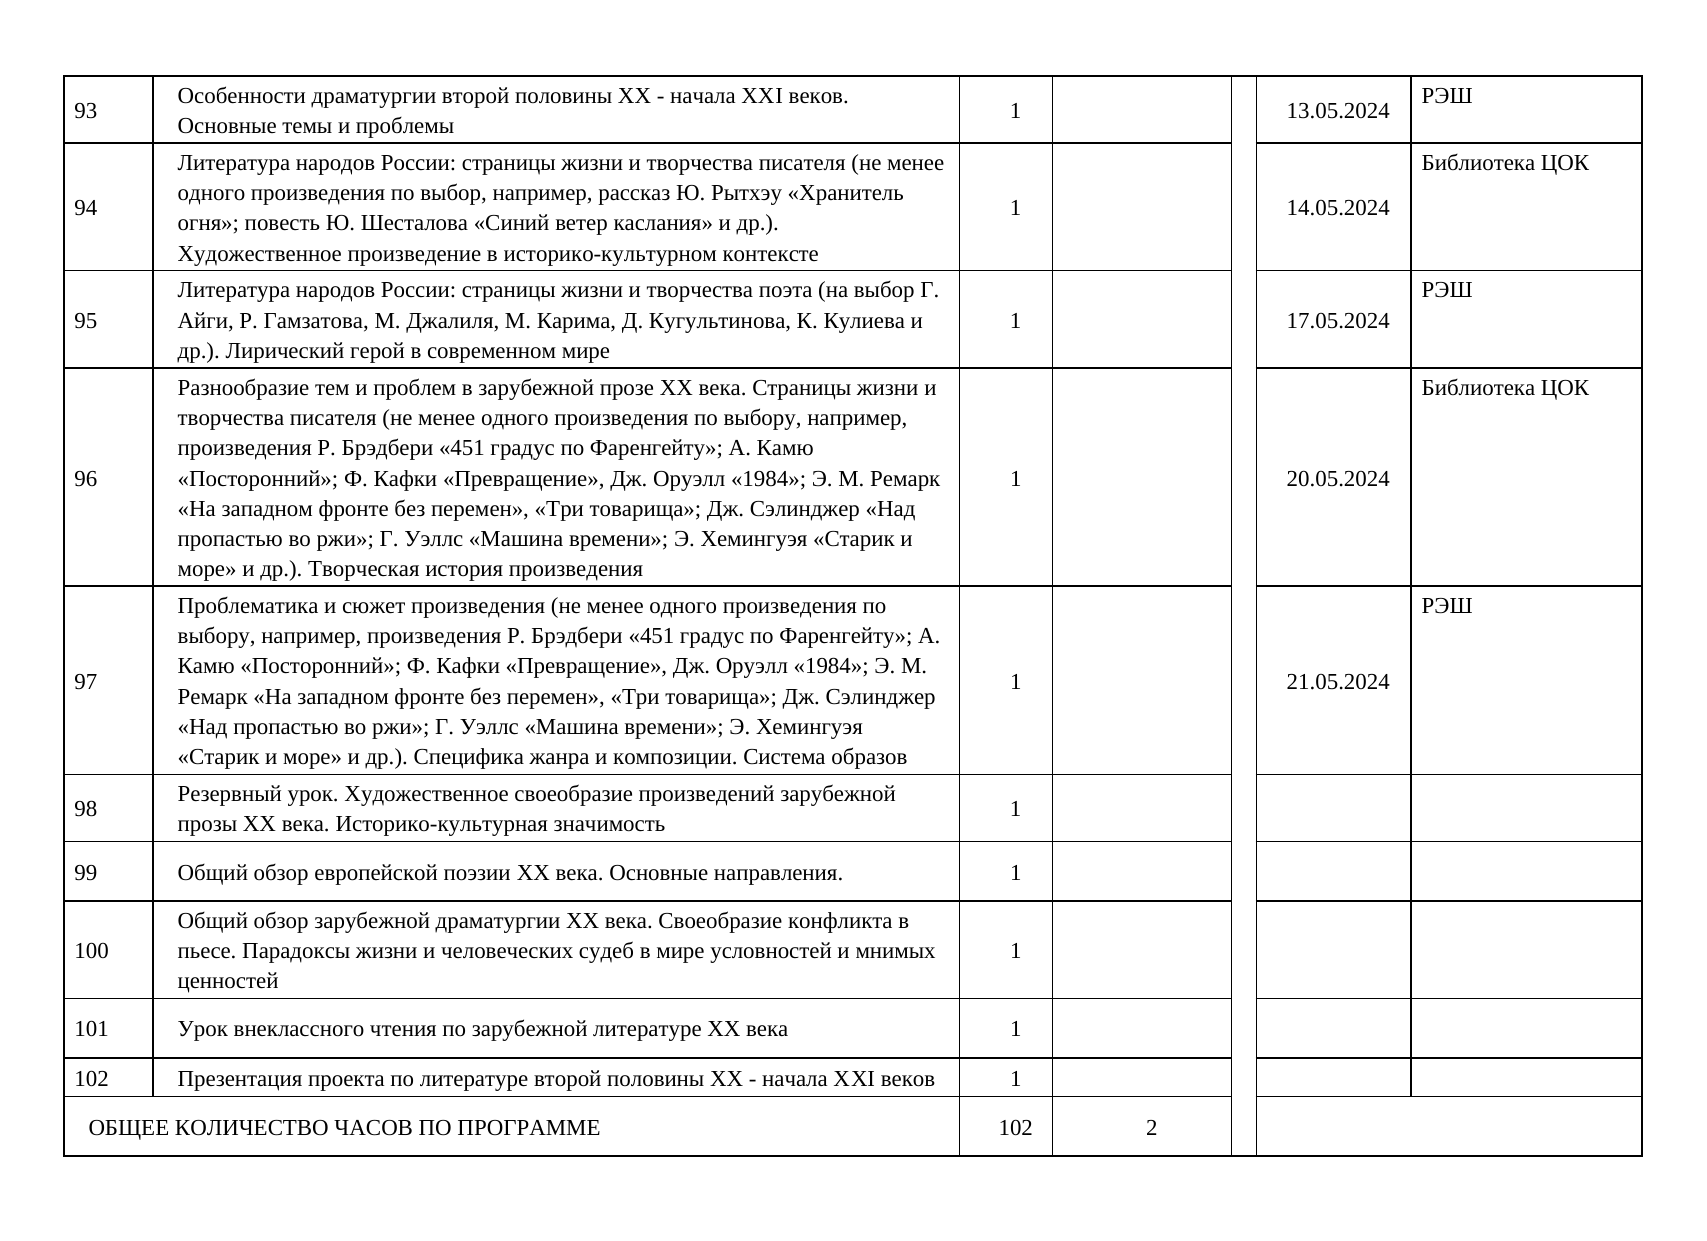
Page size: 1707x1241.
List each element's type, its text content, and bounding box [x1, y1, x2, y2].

table_cell 100 [65, 902, 152, 997]
table_cell 1 [960, 271, 1052, 367]
table_cell [1053, 842, 1231, 900]
table_cell 102 [960, 1097, 1052, 1155]
table_cell [1412, 902, 1641, 997]
table_cell Разнообразие тем и проблем в зарубежной прозе ХХ века. Страницы жизни и творчества писателя (не менее одного произведения по выбору, например, произведения Р. Брэдбери «451 градус по Фаренгейту»; А. Камю «Посторонний»; Ф. Кафки «Превращение», Дж. Оруэлл «1984»; Э. М. Ремарк «На западном фронте без перемен», «Три товарища»; Дж. Сэлинджер «Над пропастью во ржи»; Г. Уэллс «Машина времени»; Э. Хемингуэя «Старик и море» и др.). Творческая история произведения [154, 369, 959, 585]
table_cell 1 [960, 775, 1052, 841]
table_cell Проблематика и сюжет произведения (не менее одного произведения по выбору, например, произведения Р. Брэдбери «451 градус по Фаренгейту»; А. Камю «Посторонний»; Ф. Кафки «Превращение», Дж. Оруэлл «1984»; Э. М. Ремарк «На западном фронте без перемен», «Три товарища»; Дж. Сэлинджер «Над пропастью во ржи»; Г. Уэллс «Машина времени»; Э. Хемингуэя «Старик и море» и др.). Специфика жанра и композиции. Система образов [154, 587, 959, 773]
table_cell РЭШ [1412, 587, 1641, 773]
table_cell 1 [960, 902, 1052, 997]
table_cell [1053, 775, 1231, 841]
table_cell [1053, 1059, 1231, 1096]
table_cell [1053, 999, 1231, 1057]
table_cell [1412, 775, 1641, 841]
table_cell 1 [960, 144, 1052, 270]
table_cell ОБЩЕЕ КОЛИЧЕСТВО ЧАСОВ ПО ПРОГРАММЕ [65, 1097, 959, 1155]
table_cell [1257, 902, 1410, 997]
table_cell [1257, 775, 1410, 841]
table_cell Библиотека ЦОК [1412, 369, 1641, 585]
table_cell Библиотека ЦОК [1412, 144, 1641, 270]
table_cell 94 [65, 144, 152, 270]
table_cell 96 [65, 369, 152, 585]
table_cell [1412, 999, 1641, 1057]
table_cell Литература народов России: страницы жизни и творчества поэта (на выбор Г. Айги, Р. Гамзатова, М. Джалиля, М. Карима, Д. Кугультинова, К. Кулиева и др.). Лирический герой в современном мире [154, 271, 959, 367]
table_cell [1053, 77, 1231, 142]
table_cell 99 [65, 842, 152, 900]
table_cell 1 [960, 77, 1052, 142]
table_cell 2 [1053, 1097, 1231, 1155]
table_cell 14.05.2024 [1257, 144, 1410, 270]
table_cell 1 [960, 587, 1052, 773]
table_cell [1257, 842, 1410, 900]
table_cell Урок внеклассного чтения по зарубежной литературе ХХ века [154, 999, 959, 1057]
table_cell Резервный урок. Художественное своеобразие произведений зарубежной прозы ХХ века. Историко-культурная значимость [154, 775, 959, 841]
table_cell 1 [960, 369, 1052, 585]
table_cell [1053, 587, 1231, 773]
table_cell 1 [960, 999, 1052, 1057]
table_cell [1412, 842, 1641, 900]
table_cell РЭШ [1412, 271, 1641, 367]
table_cell 101 [65, 999, 152, 1057]
table_cell [1257, 1097, 1641, 1155]
table_cell 1 [960, 842, 1052, 900]
table_cell Общий обзор европейской поэзии XX века. Основные направления. [154, 842, 959, 900]
table_cell [1053, 369, 1231, 585]
table_cell [1053, 902, 1231, 997]
table_cell [1053, 271, 1231, 367]
table_cell 13.05.2024 [1257, 77, 1410, 142]
table_cell Литература народов России: страницы жизни и творчества писателя (не менее одного произведения по выбор, например, рассказ Ю. Рытхэу «Хранитель огня»; повесть Ю. Шесталова «Синий ветер каслания» и др.). Художественное произведение в историко-культурном контексте [154, 144, 959, 270]
table_cell Общий обзор зарубежной драматургии ХХ века. Своеобразие конфликта в пьесе. Парадоксы жизни и человеческих судеб в мире условностей и мнимых ценностей [154, 902, 959, 997]
table_cell 20.05.2024 [1257, 369, 1410, 585]
table_cell 95 [65, 271, 152, 367]
table_cell 1 [960, 1059, 1052, 1096]
table_cell [1053, 144, 1231, 270]
table_cell 97 [65, 587, 152, 773]
table_cell [1412, 1059, 1641, 1096]
table_cell 93 [65, 77, 152, 142]
table_cell Презентация проекта по литературе второй половины ХХ - начала ХXI веков [154, 1059, 959, 1096]
table_cell [1257, 999, 1410, 1057]
table_cell [1257, 1059, 1410, 1096]
table_cell 21.05.2024 [1257, 587, 1410, 773]
table_cell Особенности драматургии второй половины ХХ - начала ХХI веков. Основные темы и проблемы [154, 77, 959, 142]
table_cell РЭШ [1412, 77, 1641, 142]
table_cell 17.05.2024 [1257, 271, 1410, 367]
table_cell 102 [65, 1059, 152, 1096]
table_cell 98 [65, 775, 152, 841]
